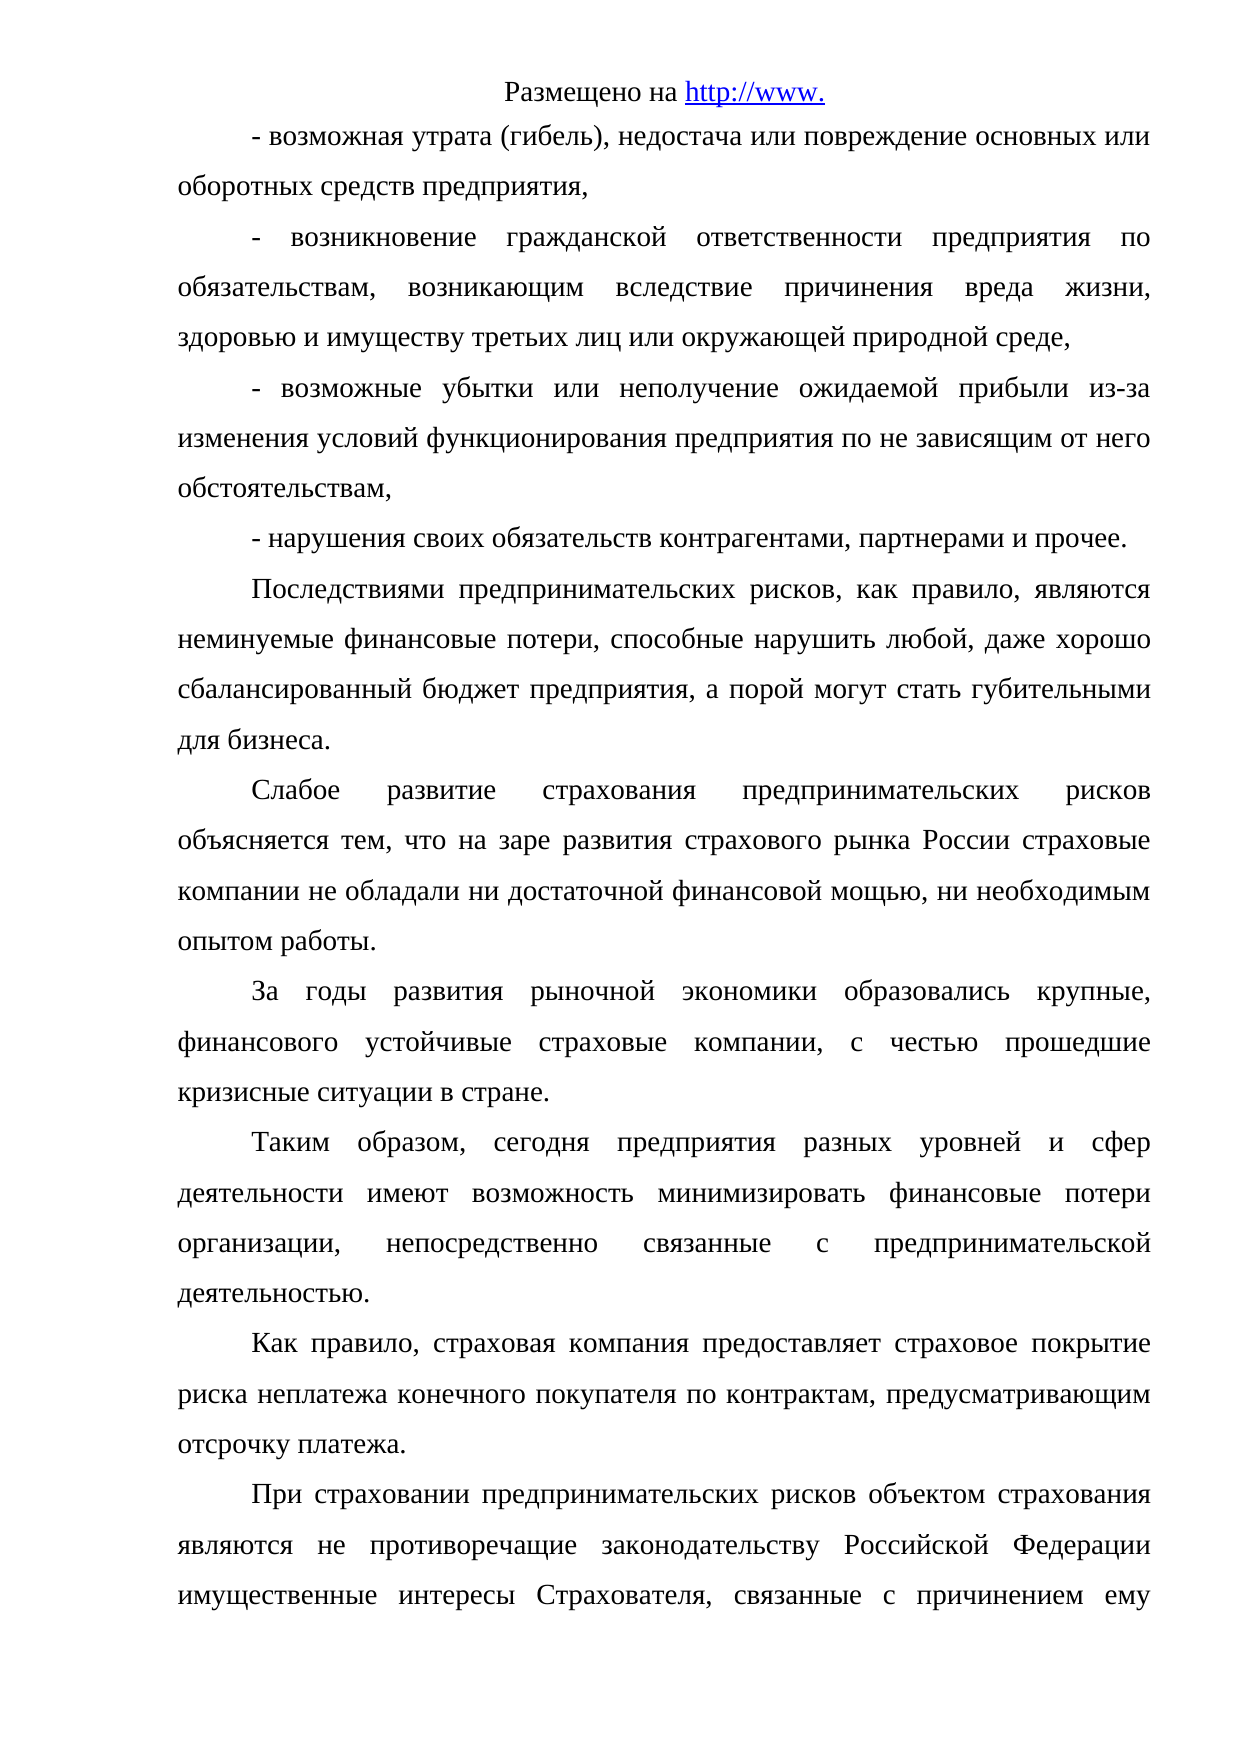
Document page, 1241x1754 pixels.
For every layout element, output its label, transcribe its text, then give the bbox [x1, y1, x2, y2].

text Последствиями предпринимательских рисков, как правило, являются неминуемые финансовые потери, способные нарушить любой, даже хорошо сбалансированный бюджет предприятия, а порой могут стать губительными для бизнеса. [177, 571, 1152, 755]
text - возникновение гражданской ответственности предприятия по обязательствам, возникающим вследствие причинения вреда жизни, здоровью и имуществу третьих лиц или окружающей природной среде, [177, 219, 1152, 353]
text - возможная утрата (гибель), недостача или повреждение основных или оборотных средств предприятия, [177, 118, 1152, 202]
text Слабое развитие страхования предпринимательских рисков объясняется тем, что на заре развития страхового рынка России страховые компании не обладали ни достаточной финансовой мощью, ни необходимым опытом работы. [177, 772, 1152, 957]
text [177, 1477, 1152, 1611]
text - нарушения своих обязательств контрагентами, партнерами и прочее. [177, 521, 1152, 554]
text Таким образом, сегодня предприятия разных уровней и сфер деятельности имеют возможность минимизировать финансовые потери организации, непосредственно связанные с предпринимательской деятельностью. [177, 1124, 1152, 1309]
text За годы развития рыночной экономики образовались крупные, финансового устойчивые страховые компании, с честью прошедшие кризисные ситуации в стране. [177, 973, 1152, 1108]
text Как правило, страховая компания предоставляет страховое покрытие риска неплатежа конечного покупателя по контрактам, предусматривающим отсрочку платежа. [177, 1326, 1152, 1460]
text - возможные убытки или неполучение ожидаемой прибыли из-за изменения условий функционирования предприятия по не зависящим от него обстоятельствам, [177, 370, 1152, 504]
